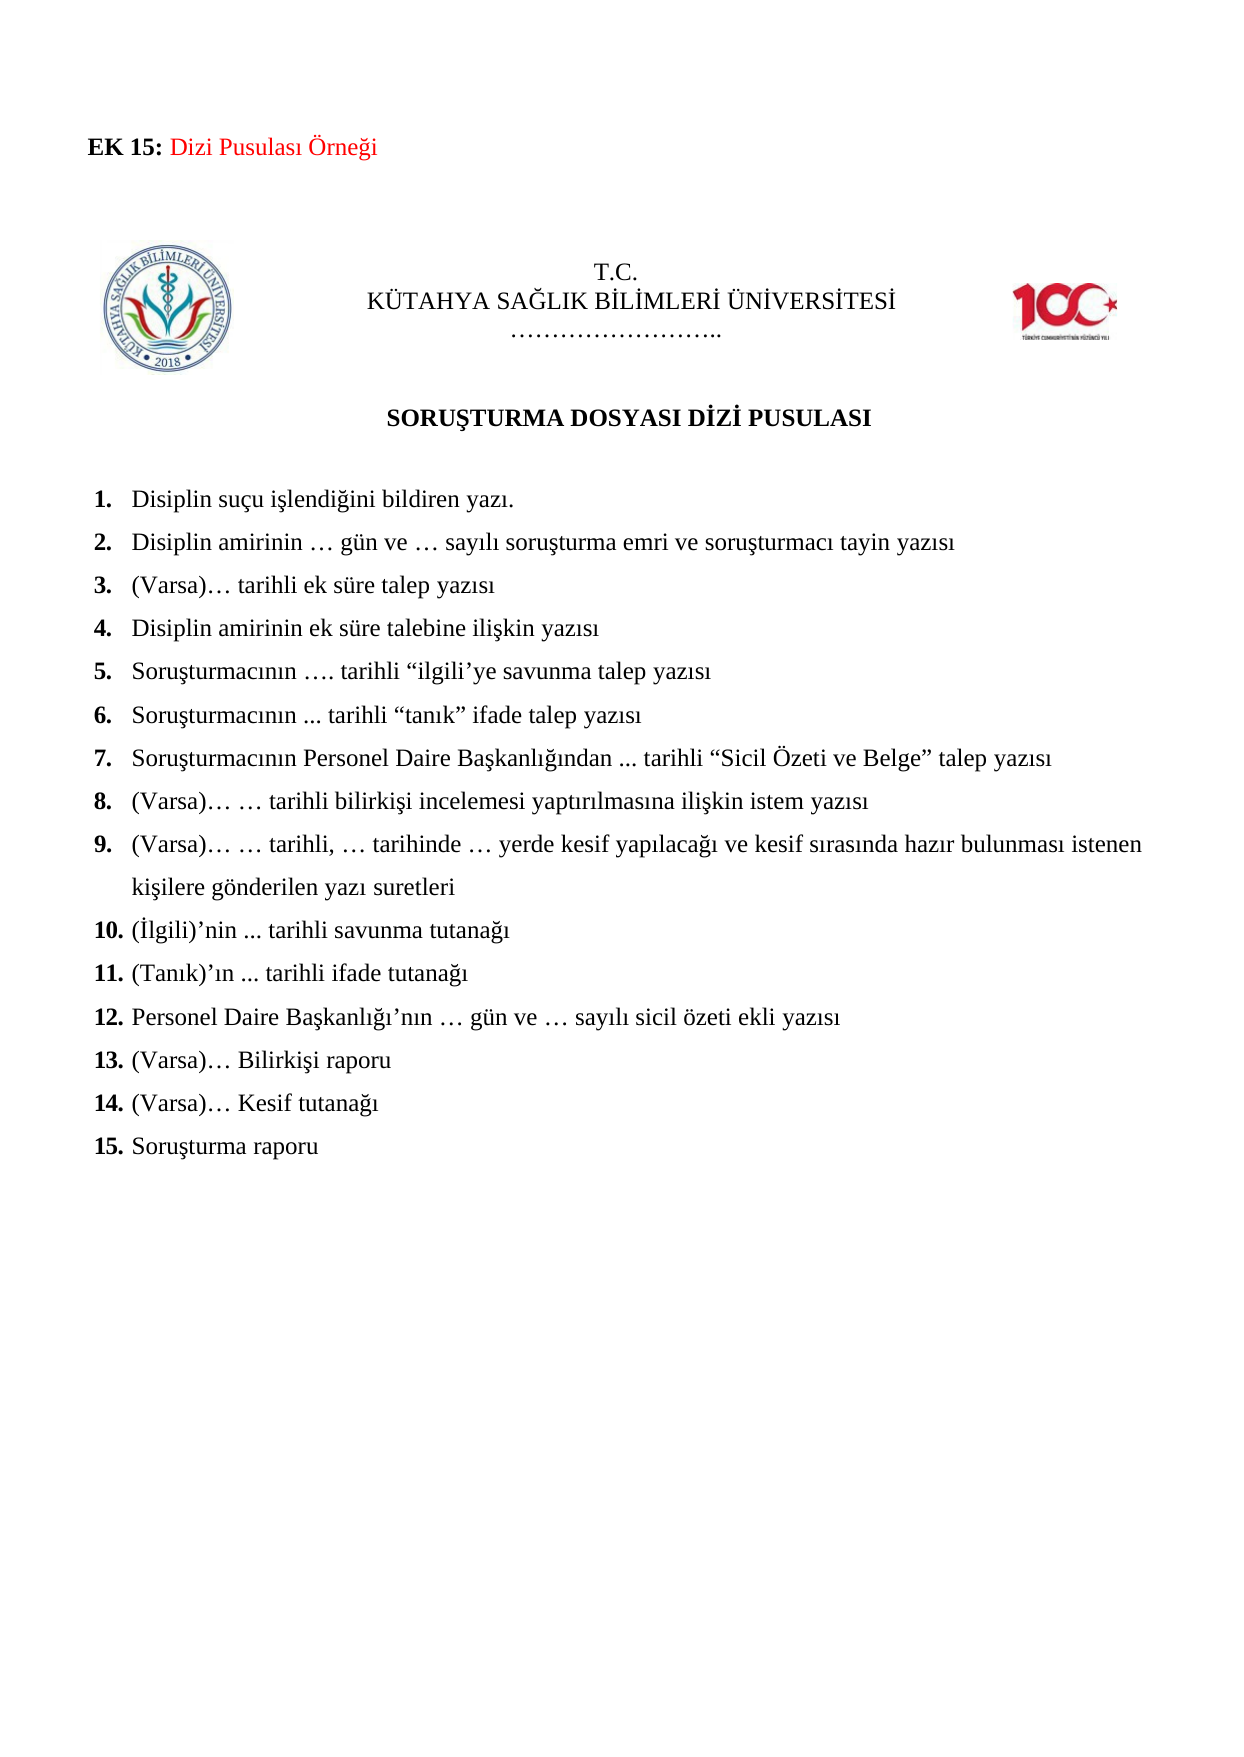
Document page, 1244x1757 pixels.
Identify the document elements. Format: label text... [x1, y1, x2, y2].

list (Varsa)… Kesif tutanağı [93, 1088, 1242, 1117]
picture [99, 240, 234, 375]
list Disiplin amirinin … gün ve … sayılı soruşturma emri ve soruşturmacı tayin yazısı [94, 527, 1242, 556]
list Disiplin suçu işlendiğini bildiren yazı. [94, 484, 1242, 513]
list (Varsa)… … tarihli, … tarihinde … yerde kesif yapılacağı ve kesif sırasında hazır bulunması istenen kişilere gönderilen yazı suretleri [94, 829, 1204, 901]
list (İlgili)’nin ... tarihli savunma tutanağı [93, 916, 1242, 944]
list Disiplin amirinin ek süre talebine ilişkin yazısı [94, 613, 1242, 642]
list Soruşturmacının …. tarihli “ilgili’ye savunma talep yazısı [94, 656, 1242, 685]
list Soruşturma raporu [93, 1131, 1242, 1160]
list Soruşturmacının Personel Daire Başkanlığından ... tarihli “Sicil Özeti ve Belge” talep yazısı [94, 743, 1242, 772]
picture [1012, 283, 1118, 340]
subtitle SORUŞTURMA DOSYASI DİZİ PUSULASI [294, 403, 964, 432]
list (Tanık)’ın ... tarihli ifade tutanağı [93, 958, 1242, 987]
list Personel Daire Başkanlığı’nın … gün ve … sayılı sicil özeti ekli yazısı [93, 1002, 1242, 1031]
list (Varsa)… Bilirkişi raporu [93, 1045, 1242, 1073]
list Soruşturmacının ... tarihli “tanık” ifade talep yazısı [94, 700, 1242, 728]
list (Varsa)… … tarihli bilirkişi incelemesi yaptırılmasına ilişkin istem yazısı [94, 786, 1242, 815]
list (Varsa)… tarihli ek süre talep yazısı [94, 570, 1242, 599]
